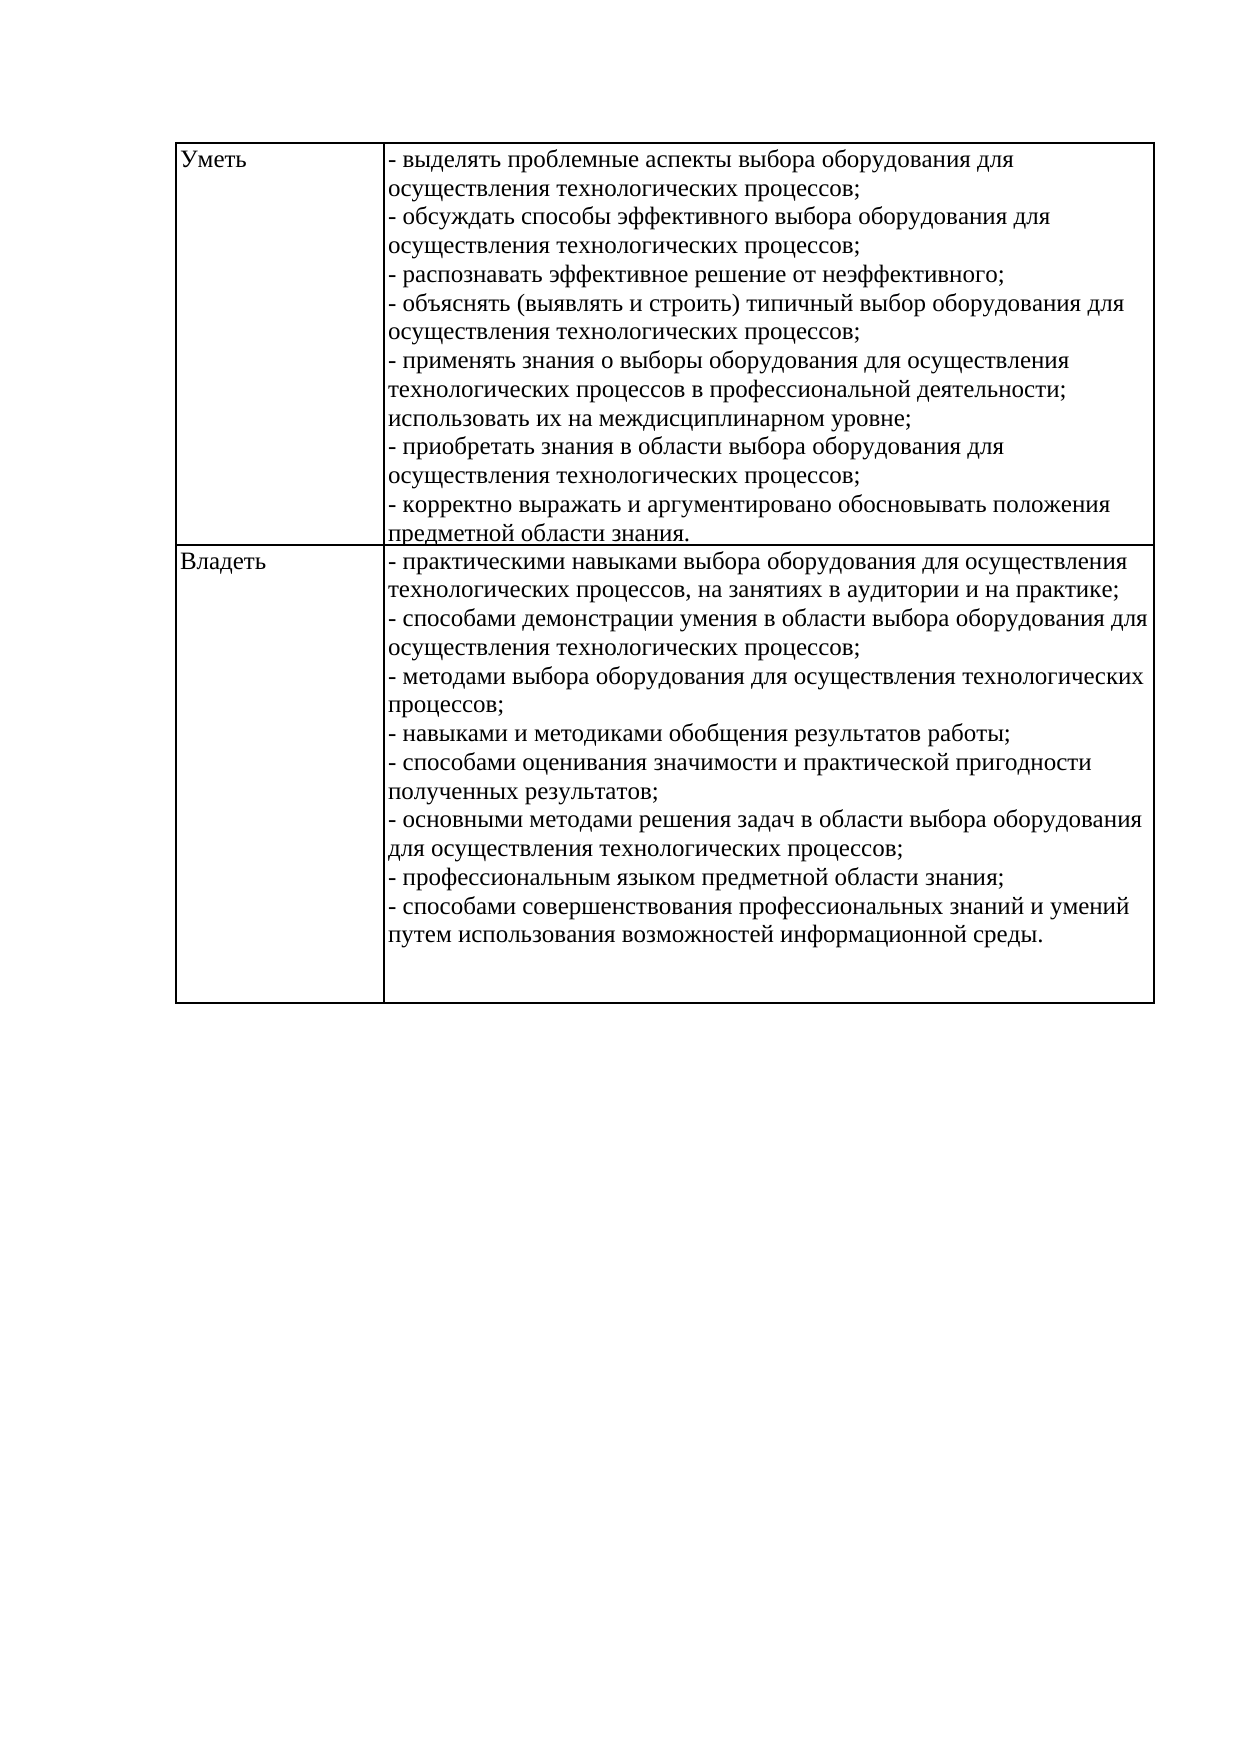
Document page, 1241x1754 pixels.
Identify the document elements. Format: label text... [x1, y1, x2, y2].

table_header - выделять проблемные аспекты выбора оборудования для осуществления технологических процессов; - обсуждать способы эффективного выбора оборудования для осуществления технологических процессов; - распознавать эффективное решение от неэффективного; - объяснять (выявлять и строить) типичный выбор оборудования для осуществления технологических процессов; - применять знания о выборы оборудования для осуществления технологических процессов в профессиональной деятельности; использовать их на междисциплинарном уровне; - приобретать знания в области выбора оборудования для осуществления технологических процессов; - корректно выражать и аргументировано обосновывать положения предметной области знания. [385, 144, 1153, 544]
table_header Уметь [177, 144, 383, 544]
table_cell Владеть [177, 546, 383, 1002]
table_cell - практическими навыками выбора оборудования для осуществления технологических процессов, на занятиях в аудитории и на практике; - способами демонстрации умения в области выбора оборудования для осуществления технологических процессов; - методами выбора оборудования для осуществления технологических процессов; - навыками и методиками обобщения результатов работы; - способами оценивания значимости и практической пригодности полученных результатов; - основными методами решения задач в области выбора оборудования для осуществления технологических процессов; - профессиональным языком предметной области знания; - способами совершенствования профессиональных знаний и умений путем использования возможностей информационной среды. [385, 546, 1153, 1002]
